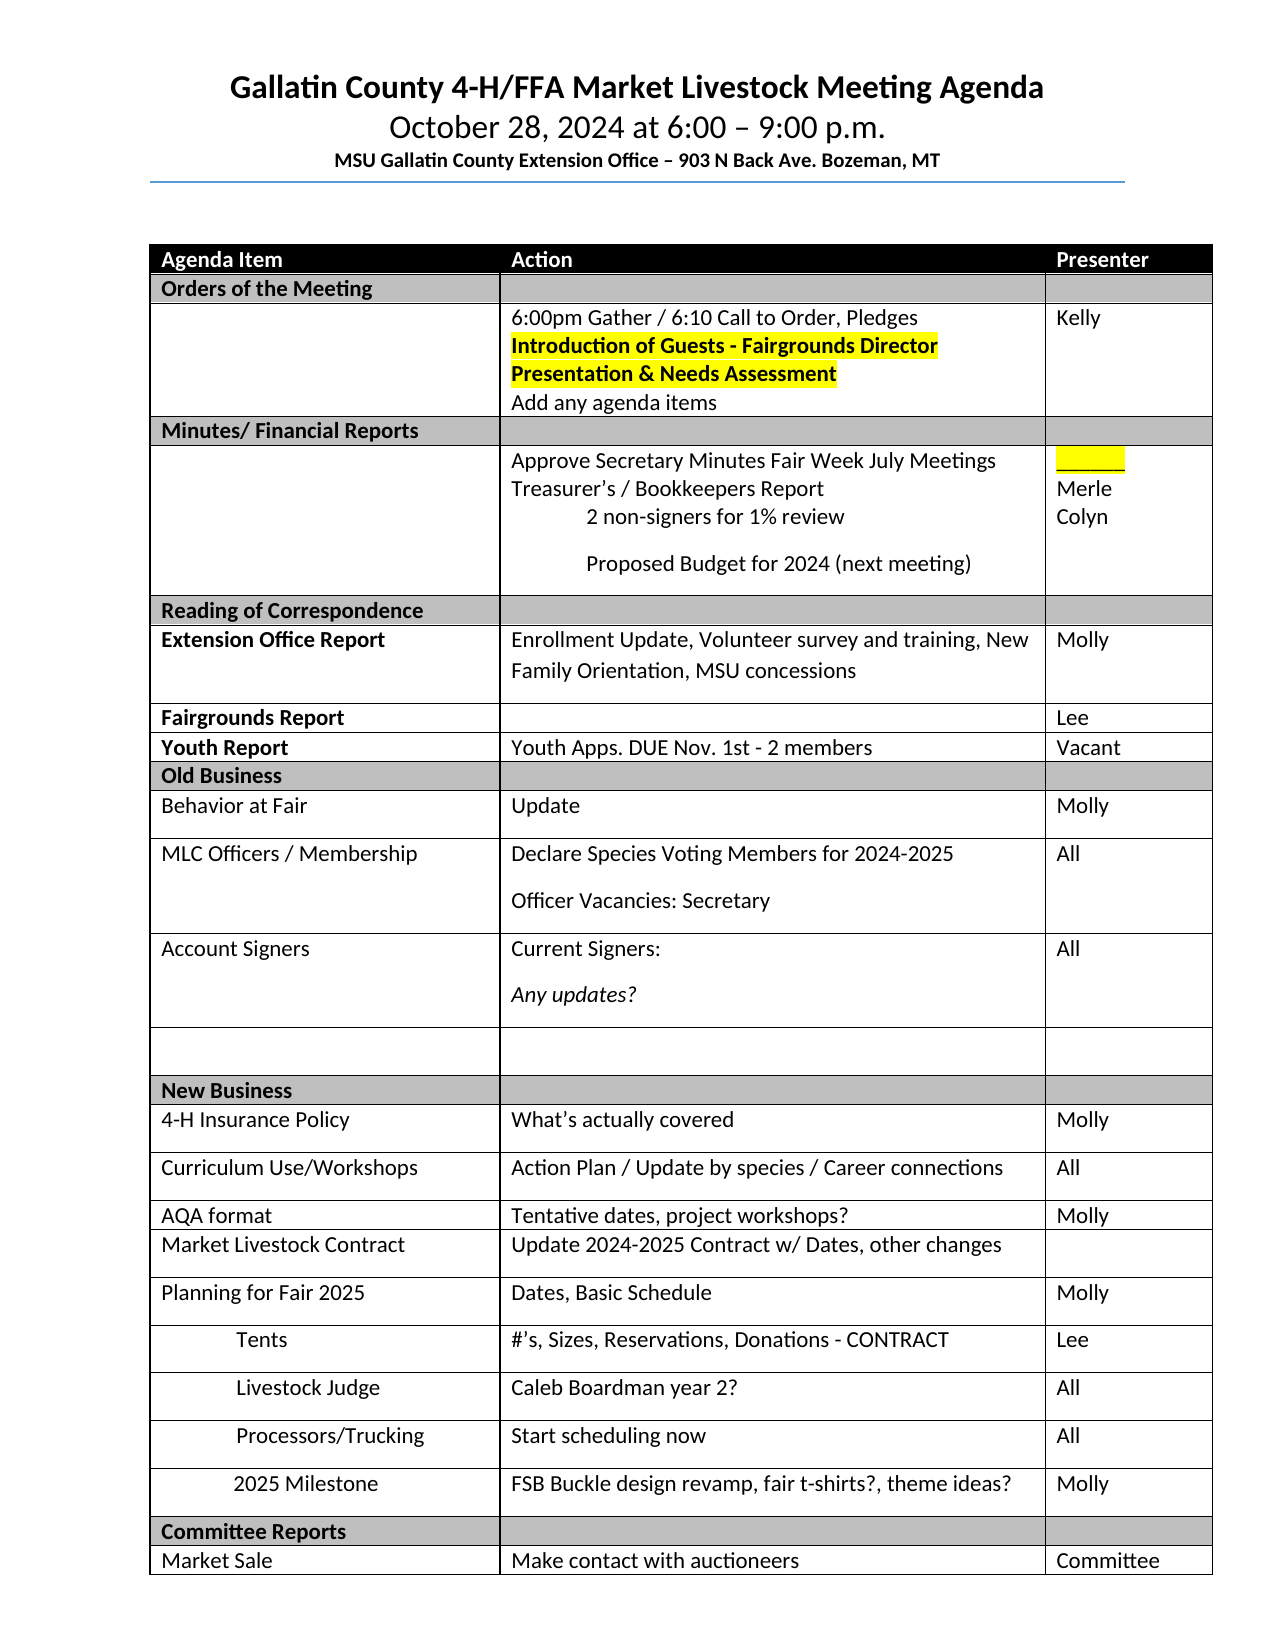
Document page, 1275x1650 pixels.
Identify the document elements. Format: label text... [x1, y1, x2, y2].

table_cell #’s, Sizes, Reservations, Donations - CONTRACT [501, 1326, 1045, 1372]
table_cell [1046, 596, 1212, 624]
table_cell Current Signers: Any updates? [501, 934, 1045, 1027]
table_cell Molly [1046, 1201, 1212, 1229]
table_cell ______ Merle Colyn [1046, 446, 1212, 595]
table_cell [1046, 1230, 1212, 1277]
table_cell All [1046, 1373, 1212, 1420]
table_cell [1046, 417, 1212, 445]
table_cell Youth Report [151, 733, 499, 761]
table_cell [151, 304, 499, 416]
table_header Action [501, 245, 1045, 273]
table_cell Planning for Fair 2025 [151, 1278, 499, 1324]
table_cell Make contact with auctioneers [501, 1546, 1045, 1574]
table_cell Dates, Basic Schedule [501, 1278, 1045, 1324]
table_cell Molly [1046, 1105, 1212, 1152]
table_header Agenda Item [151, 245, 499, 273]
table_cell 2025 Milestone [151, 1469, 499, 1516]
table_cell Reading of Correspondence [151, 596, 499, 624]
table_cell [501, 1517, 1045, 1545]
table_cell Lee [1046, 704, 1212, 732]
table_cell MLC Officers / Membership [151, 839, 499, 933]
table_cell All [1046, 1421, 1212, 1468]
table_cell New Business [151, 1076, 499, 1104]
table_cell Tents [151, 1326, 499, 1372]
table_cell Account Signers [151, 934, 499, 1027]
table_cell 6:00pm Gather / 6:10 Call to Order, Pledges Introduction of Guests - Fairgrounds Director Presentation & Needs Assessment Add any agenda items [501, 304, 1045, 416]
table_cell Update 2024-2025 Contract w/ Dates, other changes [501, 1230, 1045, 1277]
table_cell Lee [1046, 1326, 1212, 1372]
table_cell FSB Buckle design revamp, fair t-shirts?, theme ideas? [501, 1469, 1045, 1516]
table_cell Action Plan / Update by species / Career connections [501, 1153, 1045, 1200]
table_cell Kelly [1046, 304, 1212, 416]
table_cell Minutes/ Financial Reports [151, 417, 499, 445]
table_cell Fairgrounds Report [151, 704, 499, 732]
table_header Presenter [1046, 245, 1212, 273]
table_cell Curriculum Use/Workshops [151, 1153, 499, 1200]
table_cell [1046, 275, 1212, 302]
table_cell Start scheduling now [501, 1421, 1045, 1468]
table_cell Caleb Boardman year 2? [501, 1373, 1045, 1420]
table_cell Molly [1046, 1278, 1212, 1324]
table_cell Molly [1046, 1469, 1212, 1516]
table_cell AQA format [151, 1201, 499, 1229]
table_cell What’s actually covered [501, 1105, 1045, 1152]
table_cell [501, 1076, 1045, 1104]
table_cell [1046, 1076, 1212, 1104]
table_cell [501, 596, 1045, 624]
table_cell All [1046, 839, 1212, 933]
table_cell Committee Reports [151, 1517, 499, 1545]
table_cell Tentative dates, project workshops? [501, 1201, 1045, 1229]
table_cell Molly [1046, 626, 1212, 702]
table_cell Declare Species Voting Members for 2024-2025 Officer Vacancies: Secretary [501, 839, 1045, 933]
table_cell Old Business [151, 762, 499, 790]
table_cell Youth Apps. DUE Nov. 1st - 2 members [501, 733, 1045, 761]
table_cell Livestock Judge [151, 1373, 499, 1420]
table_cell [1046, 1517, 1212, 1545]
table_cell All [1046, 1153, 1212, 1200]
table_cell Behavior at Fair [151, 791, 499, 838]
table_cell [151, 1028, 499, 1075]
table_cell All [1046, 934, 1212, 1027]
table_cell Extension Office Report [151, 626, 499, 702]
table_cell [1046, 762, 1212, 790]
table_cell 4-H Insurance Policy [151, 1105, 499, 1152]
table_cell Processors/Trucking [151, 1421, 499, 1468]
table_cell Orders of the Meeting [151, 275, 499, 302]
table_cell Molly [1046, 791, 1212, 838]
table_cell Vacant [1046, 733, 1212, 761]
table_cell [501, 275, 1045, 302]
table_cell Committee [1046, 1546, 1212, 1574]
table_cell Enrollment Update, Volunteer survey and training, New Family Orientation, MSU concessions [501, 626, 1045, 702]
table_cell Approve Secretary Minutes Fair Week July Meetings Treasurer’s / Bookkeepers Report 2 non-signers for 1% review Proposed Budget for 2024 (next meeting) [501, 446, 1045, 595]
table_cell [501, 417, 1045, 445]
table_cell [501, 704, 1045, 732]
table_cell Market Sale [151, 1546, 499, 1574]
table_cell [151, 446, 499, 595]
table_cell [1046, 1028, 1212, 1075]
table_cell Update [501, 791, 1045, 838]
table_cell [501, 762, 1045, 790]
table_cell Market Livestock Contract [151, 1230, 499, 1277]
table_cell [501, 1028, 1045, 1075]
